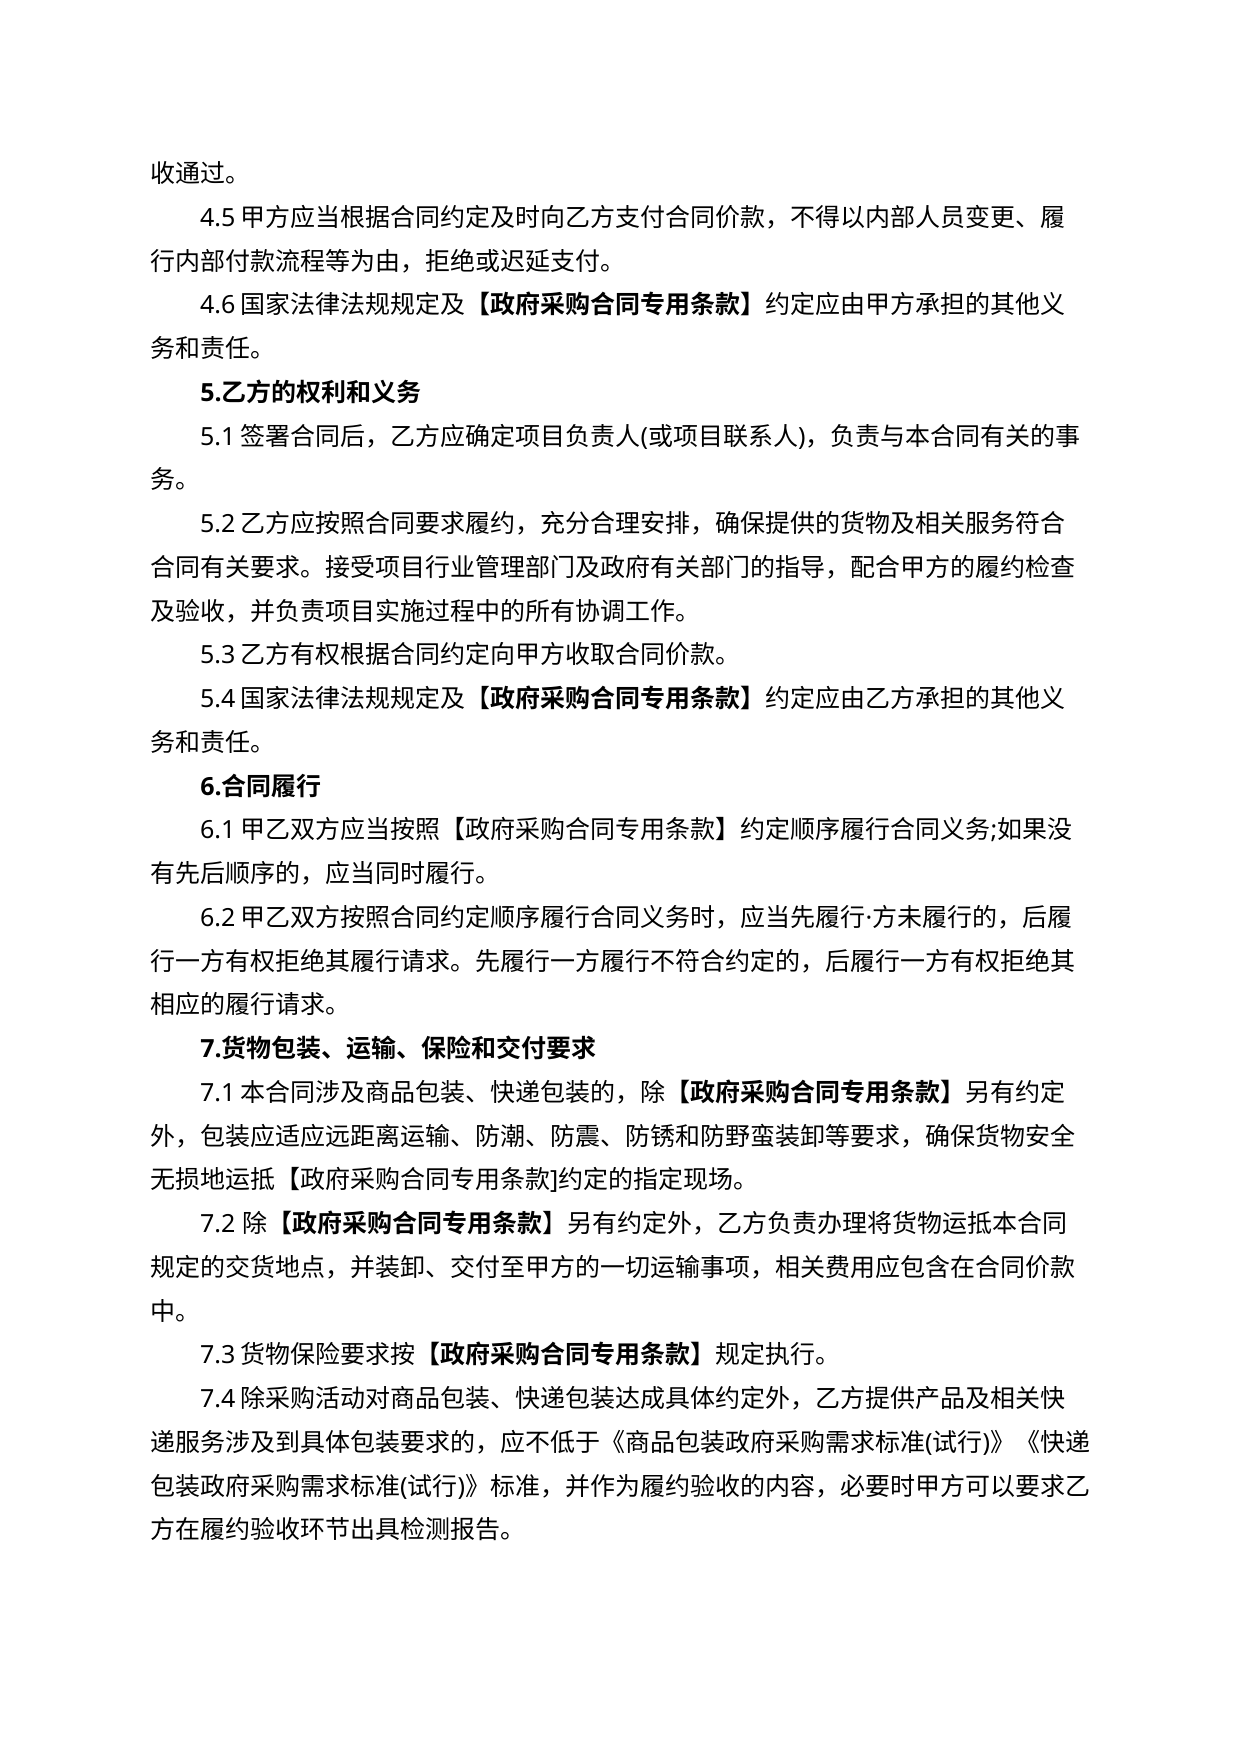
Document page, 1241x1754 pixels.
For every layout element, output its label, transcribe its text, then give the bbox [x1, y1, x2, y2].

list 5.4国家法律法规规定及【政府采购合同专用条款】约定应由乙方承担的其他义务和责任。 [150, 673, 1090, 760]
list 7.1本合同涉及商品包装、快递包装的，除【政府采购合同专用条款】另有约定外，包装应适应远距离运输、防潮、防震、防锈和防野蛮装卸等要求，确保货物安全无损地运抵【政府采购合同专用条款]约定的指定现场。 [150, 1066, 1090, 1198]
list 4.5甲方应当根据合同约定及时向乙方支付合同价款，不得以内部人员变更、履行内部付款流程等为由，拒绝或迟延支付。 [150, 191, 1090, 279]
list 7.3货物保险要求按【政府采购合同专用条款】规定执行。 [150, 1329, 1090, 1373]
list 5.3乙方有权根据合同约定向甲方收取合同价款。 [150, 629, 1090, 673]
list 7.4除采购活动对商品包装、快递包装达成具体约定外，乙方提供产品及相关快递服务涉及到具体包装要求的，应不低于《商品包装政府采购需求标准(试行)》《快递包装政府采购需求标准(试行)》标准，并作为履约验收的内容，必要时甲方可以要求乙方在履约验收环节出具检测报告。 [150, 1373, 1090, 1548]
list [150, 148, 1090, 191]
list 4.6国家法律法规规定及【政府采购合同专用条款】约定应由甲方承担的其他义务和责任。 [150, 279, 1090, 366]
list 7.2 除【政府采购合同专用条款】另有约定外，乙方负责办理将货物运抵本合同规定的交货地点，并装卸、交付至甲方的一切运输事项，相关费用应包含在合同价款中。 [150, 1198, 1090, 1329]
list 5.2乙方应按照合同要求履约，充分合理安排，确保提供的货物及相关服务符合合同有关要求。接受项目行业管理部门及政府有关部门的指导，配合甲方的履约检查及验收，并负责项目实施过程中的所有协调工作。 [150, 498, 1090, 629]
list 6.合同履行 [150, 760, 1090, 804]
list 5.1签署合同后，乙方应确定项目负责人(或项目联系人)，负责与本合同有关的事务。 [150, 410, 1090, 498]
list 7.货物包装、运输、保险和交付要求 [150, 1023, 1090, 1066]
list 6.1甲乙双方应当按照【政府采购合同专用条款】约定顺序履行合同义务;如果没有先后顺序的，应当同时履行。 [150, 804, 1090, 891]
list 5.乙方的权利和义务 [150, 366, 1090, 410]
list 6.2甲乙双方按照合同约定顺序履行合同义务时，应当先履行·方未履行的，后履行一方有权拒绝其履行请求。先履行一方履行不符合约定的，后履行一方有权拒绝其相应的履行请求。 [150, 891, 1090, 1023]
